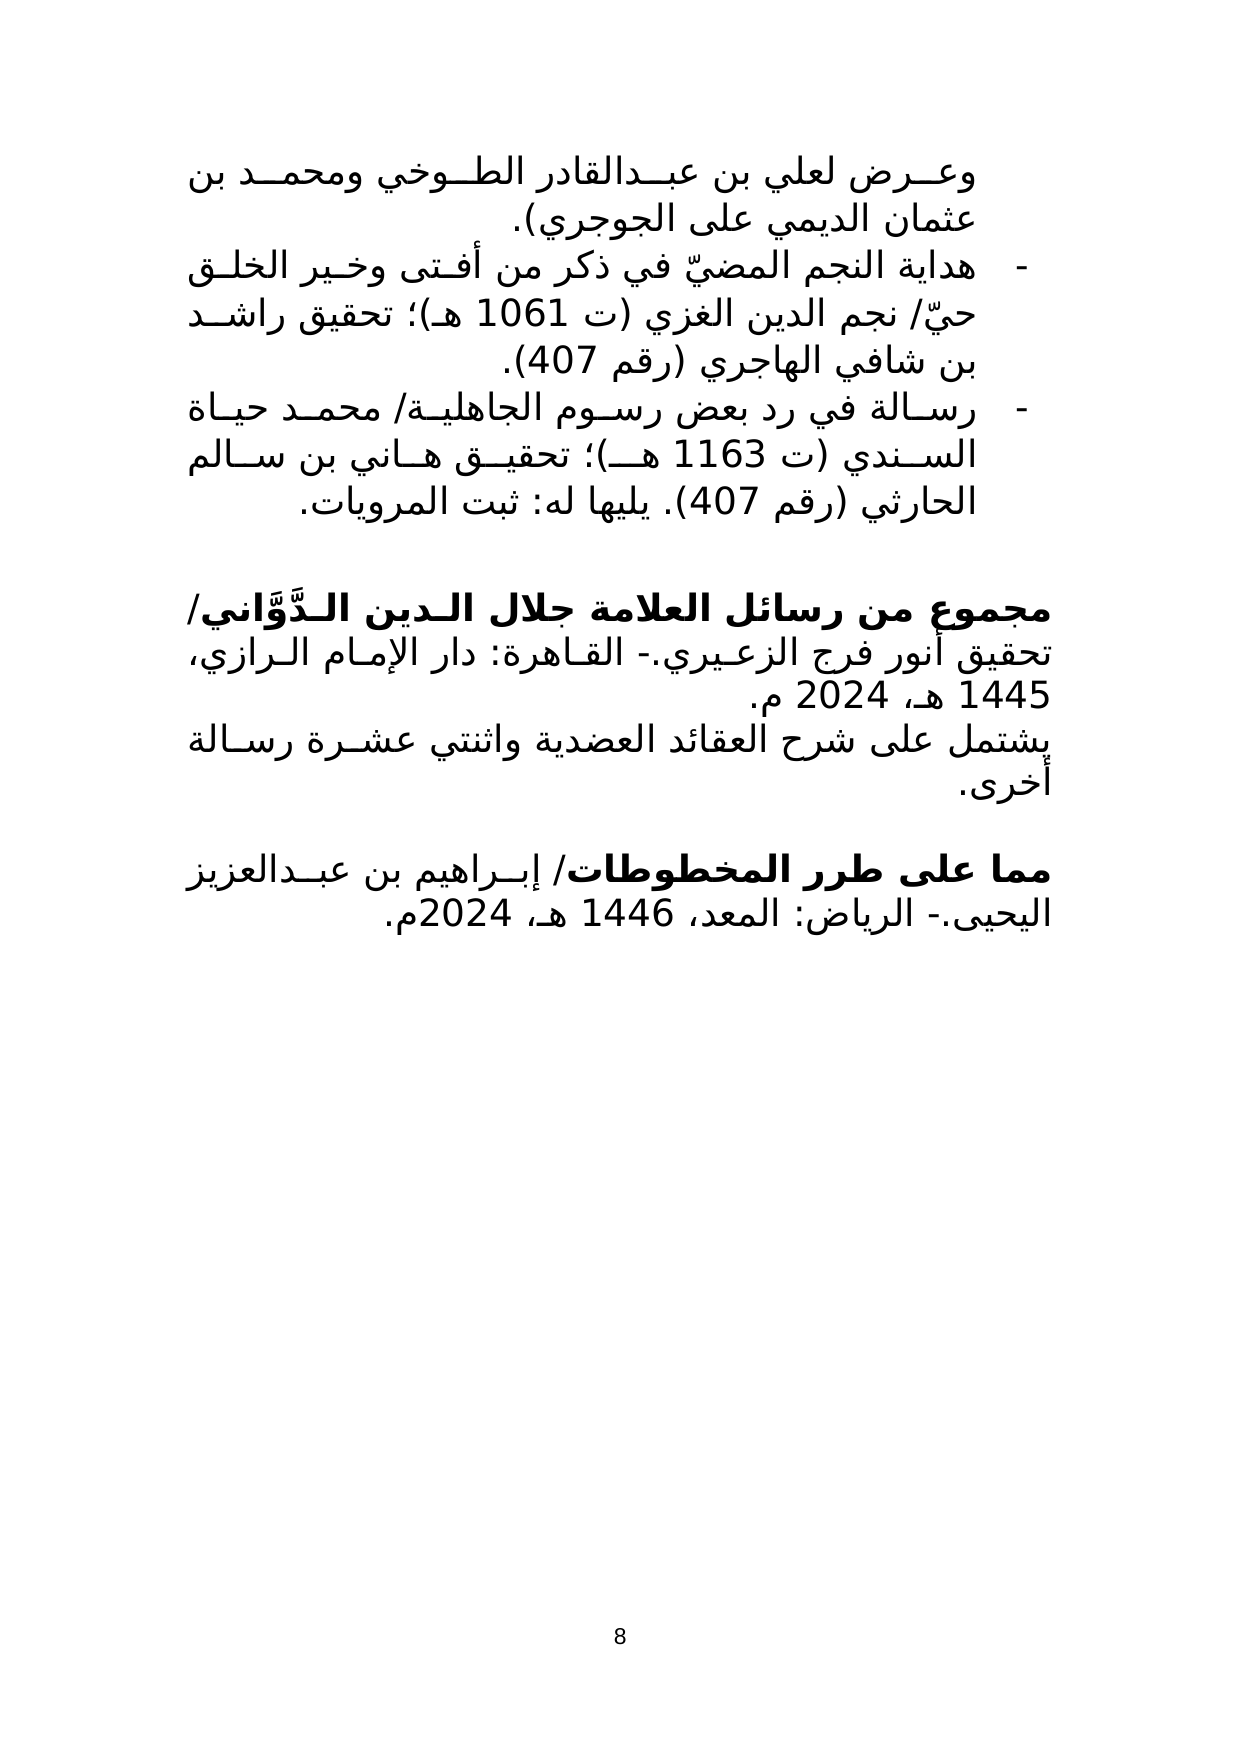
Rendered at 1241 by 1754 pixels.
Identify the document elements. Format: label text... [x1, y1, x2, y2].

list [187, 150, 1015, 241]
list هداية النجم المضيّ في ذكر من أفتى وخير الخلق حيّ/ نجم الدين الغزي (ت 1061 هـ)؛ تحقيق راشد بن شافي الهاجري (رقم 407). [187, 244, 1015, 382]
text مما على طرر المخطوطات/ إبراهيم بن عبدالعزيز اليحيى.- الرياض: المعد، 1446 هـ، 2024م. [187, 848, 1053, 935]
text يشتمل على شرح العقائد العضدية واثنتي عشرة رسالة أخرى. [187, 717, 1053, 805]
list رسالة في رد بعض رسوم الجاهلية/ محمد حياة السندي (ت 1163 هـ)؛ تحقيق هاني بن سالم الحارثي (رقم 407). يليها له: ثبت المرويات. [187, 385, 1015, 523]
text مجموع من رسائل العلامة جلال الدين الدَّوَّاني/ تحقيق أنور فرج الزعيري.- القاهرة: دار الإمام الرازي، 1445 هـ، 2024 م. [187, 586, 1053, 717]
